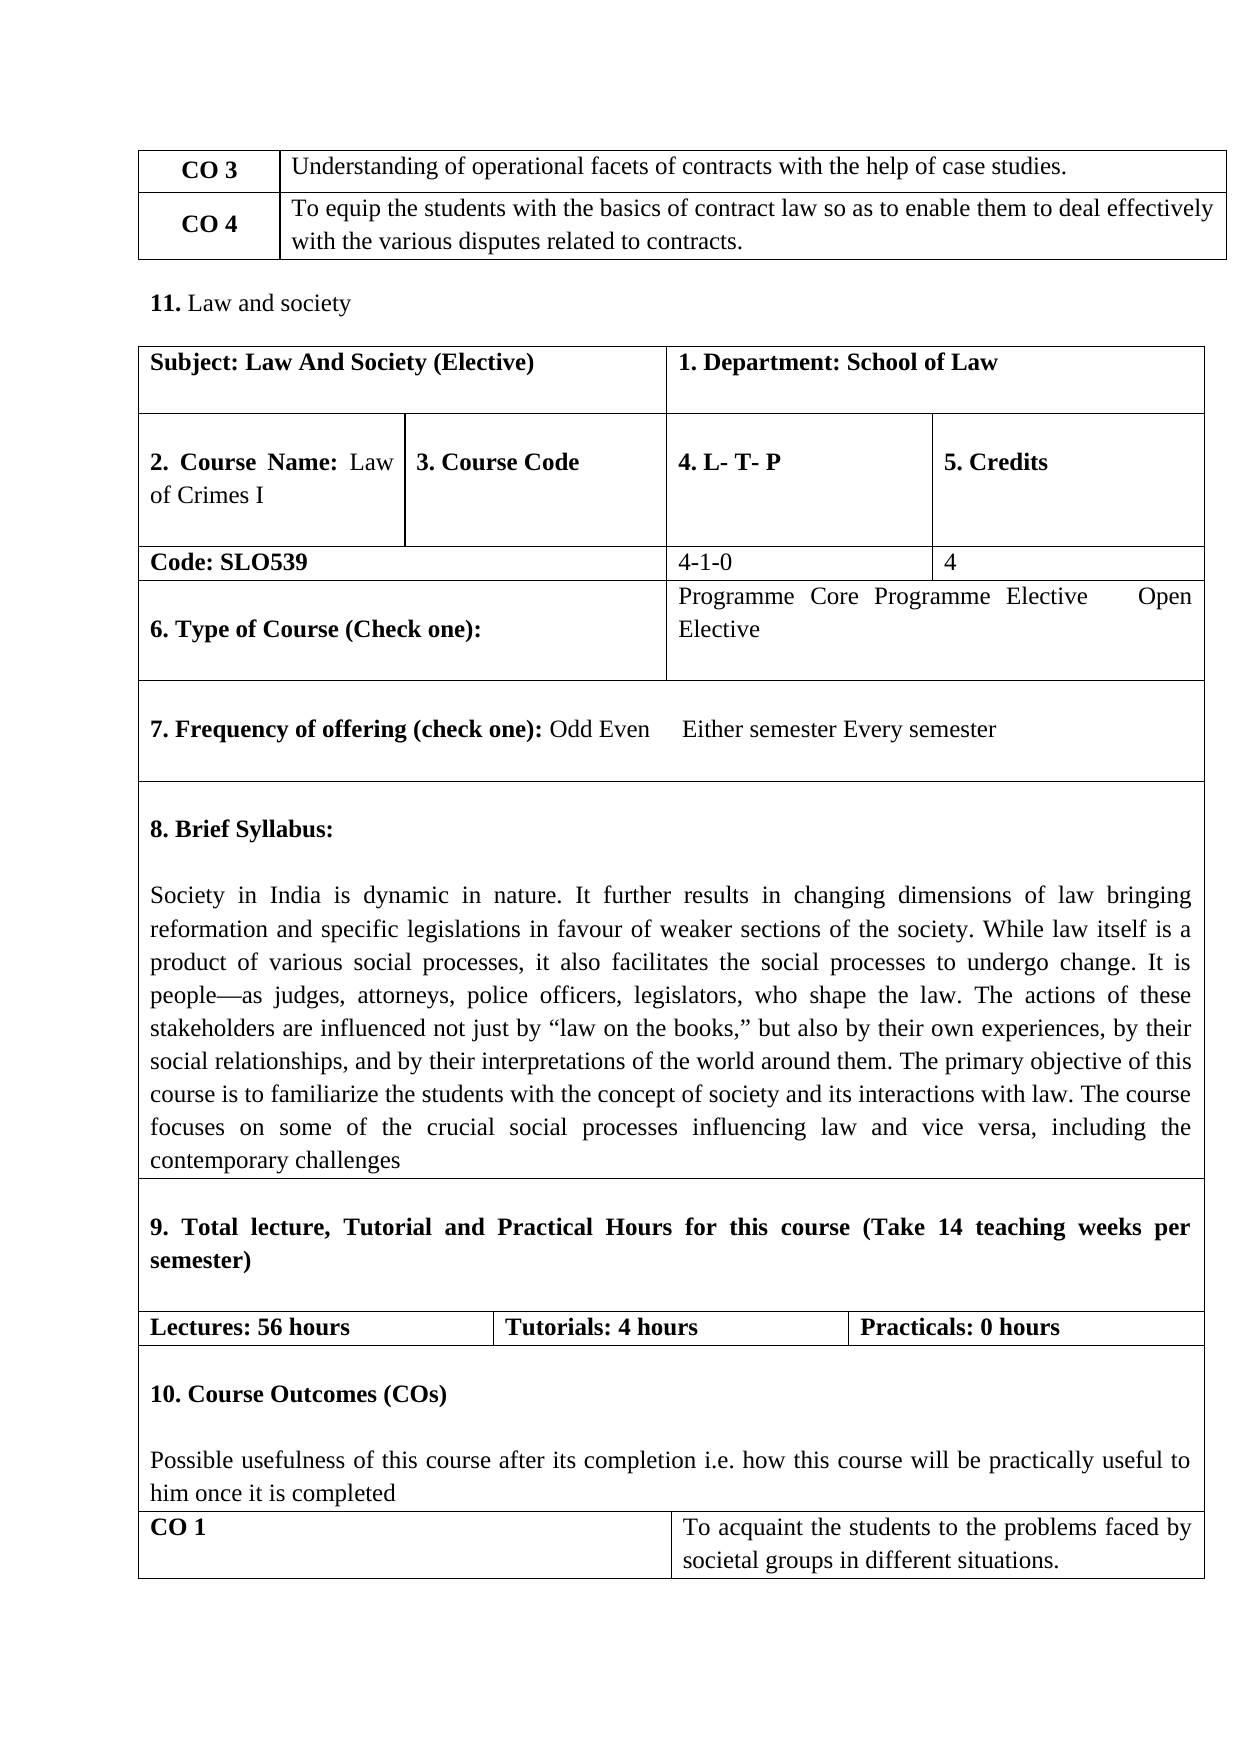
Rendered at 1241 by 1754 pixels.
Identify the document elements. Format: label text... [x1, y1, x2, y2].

table_cell Understanding of operational facets of contracts with the help of case studies. [281, 151, 1226, 192]
table_cell 4. L- T- P [667, 414, 932, 546]
table_cell CO 1 [139, 1512, 671, 1578]
table_cell 4-1-0 [667, 547, 932, 580]
table_cell 9. Total lecture, Tutorial and Practical Hours for this course (Take 14 teaching weeks per semester) [139, 1179, 1204, 1311]
table_cell CO 4 [139, 193, 279, 259]
table_header 1. Department: School of Law [667, 347, 1204, 413]
table_cell Tutorials: 4 hours [494, 1312, 848, 1345]
table_cell Code: SLO539 [139, 547, 666, 580]
table_cell Lectures: 56 hours [139, 1312, 493, 1345]
table_cell To equip the students with the basics of contract law so as to enable them to deal effectively with the various disputes related to contracts. [281, 193, 1226, 259]
table_cell 10. Course Outcomes (COs) Possible usefulness of this course after its completion i.e. how this course will be practically useful to him once it is completed [139, 1346, 1204, 1511]
table_cell 8. Brief Syllabus: Society in India is dynamic in nature. It further results in changing dimensions of law bringing reformation and specific legislations in favour of weaker sections of the society. While law itself is a product of various social processes, it also facilitates the social processes to undergo change. It is people—as judges, attorneys, police officers, legislators, who shape the law. The actions of these stakeholders are influenced not just by “law on the books,” but also by their own experiences, by their social relationships, and by their interpretations of the world around them. The primary objective of this course is to familiarize the students with the concept of society and its interactions with law. The course focuses on some of the crucial social processes influencing law and vice versa, including the contemporary challenges [139, 782, 1204, 1178]
table_cell Practicals: 0 hours [849, 1312, 1204, 1345]
table_cell 6. Type of Course (Check one): [139, 581, 666, 680]
table_cell To acquaint the students to the problems faced by societal groups in different situations. [672, 1512, 1204, 1578]
list Law and society [150, 288, 1090, 317]
table_cell 5. Credits [933, 414, 1204, 546]
table_cell Programme Core Programme Elective  Open Elective [667, 581, 1204, 680]
table_cell 7. Frequency of offering (check one): Odd Even  Either semester Every semester [139, 681, 1204, 781]
table_cell 4 [933, 547, 1204, 580]
table_header Subject: Law And Society (Elective) [139, 347, 666, 413]
table_cell 2. Course Name: Law of Crimes I [139, 414, 404, 546]
table_cell 3. Course Code [406, 414, 666, 546]
table_cell CO 3 [139, 151, 279, 192]
